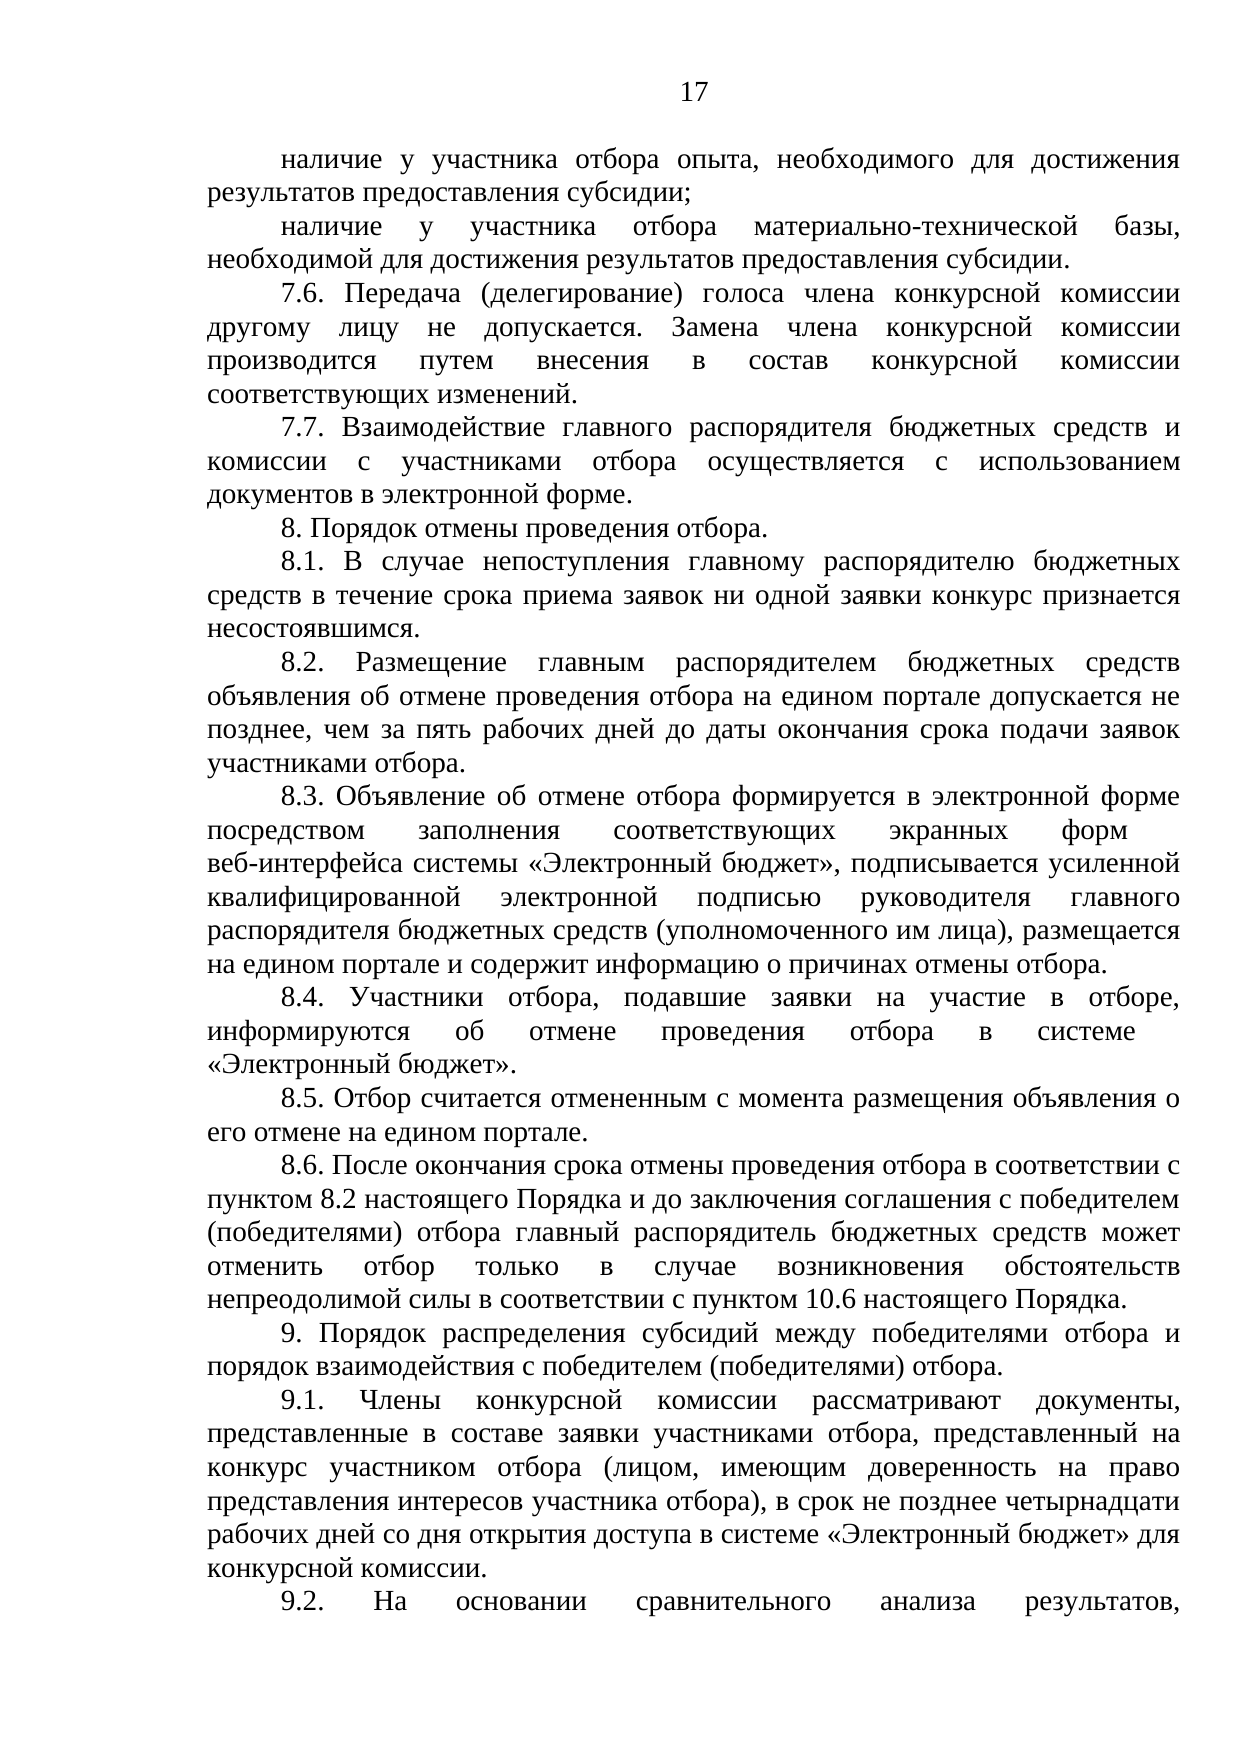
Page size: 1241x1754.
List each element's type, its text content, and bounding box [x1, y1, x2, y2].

text 8.2. Размещение главным распорядителем бюджетных средств объявления об отмене проведения отбора на едином портале допускается не позднее, чем за пять рабочих дней до даты окончания срока подачи заявок участниками отбора. [207, 644, 1181, 778]
text 9.1. Члены конкурсной комиссии рассматривают документы, представленные в составе заявки участниками отбора, представленный на конкурс участником отбора (лицом, имеющим доверенность на право представления интересов участника отбора), в срок не позднее четырнадцати рабочих дней со дня открытия доступа в системе «Электронный бюджет» для конкурсной комиссии. [207, 1382, 1181, 1583]
text наличие у участника отбора опыта, необходимого для достижения результатов предоставления субсидии; [207, 141, 1181, 208]
text 8.4. Участники отбора, подавшие заявки на участие в отборе, информируются об отмене проведения отбора в системе «Электронный бюджет». [207, 979, 1181, 1080]
text 8.5. Отбор считается отмененным с момента размещения объявления о его отмене на едином портале. [207, 1080, 1181, 1147]
text 7.6. Передача (делегирование) голоса члена конкурсной комиссии другому лицу не допускается. Замена члена конкурсной комиссии производится путем внесения в состав конкурсной комиссии соответствующих изменений. [207, 275, 1181, 409]
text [207, 1583, 1181, 1617]
text 8.1. В случае непоступления главному распорядителю бюджетных средств в течение срока приема заявок ни одной заявки конкурс признается несостоявшимся. [207, 543, 1181, 644]
text 8.6. После окончания срока отмены проведения отбора в соответствии с пунктом 8.2 настоящего Порядка и до заключения соглашения с победителем (победителями) отбора главный распорядитель бюджетных средств может отменить отбор только в случае возникновения обстоятельств непреодолимой силы в соответствии с пунктом 10.6 настоящего Порядка. [207, 1147, 1181, 1315]
text наличие у участника отбора материально-технической базы, необходимой для достижения результатов предоставления субсидии. [207, 208, 1181, 275]
text 9. Порядок распределения субсидий между победителями отбора и порядок взаимодействия с победителем (победителями) отбора. [207, 1315, 1181, 1382]
text 8.3. Объявление об отмене отбора формируется в электронной форме посредством заполнения соответствующих экранных форм веб-интерфейса системы «Электронный бюджет», подписывается усиленной квалифицированной электронной подписью руководителя главного распорядителя бюджетных средств (уполномоченного им лица), размещается на едином портале и содержит информацию о причинах отмены отбора. [207, 778, 1181, 979]
text 7.7. Взаимодействие главного распорядителя бюджетных средств и комиссии с участниками отбора осуществляется с использованием документов в электронной форме. [207, 409, 1181, 510]
text 8. Порядок отмены проведения отбора. [207, 510, 1181, 543]
